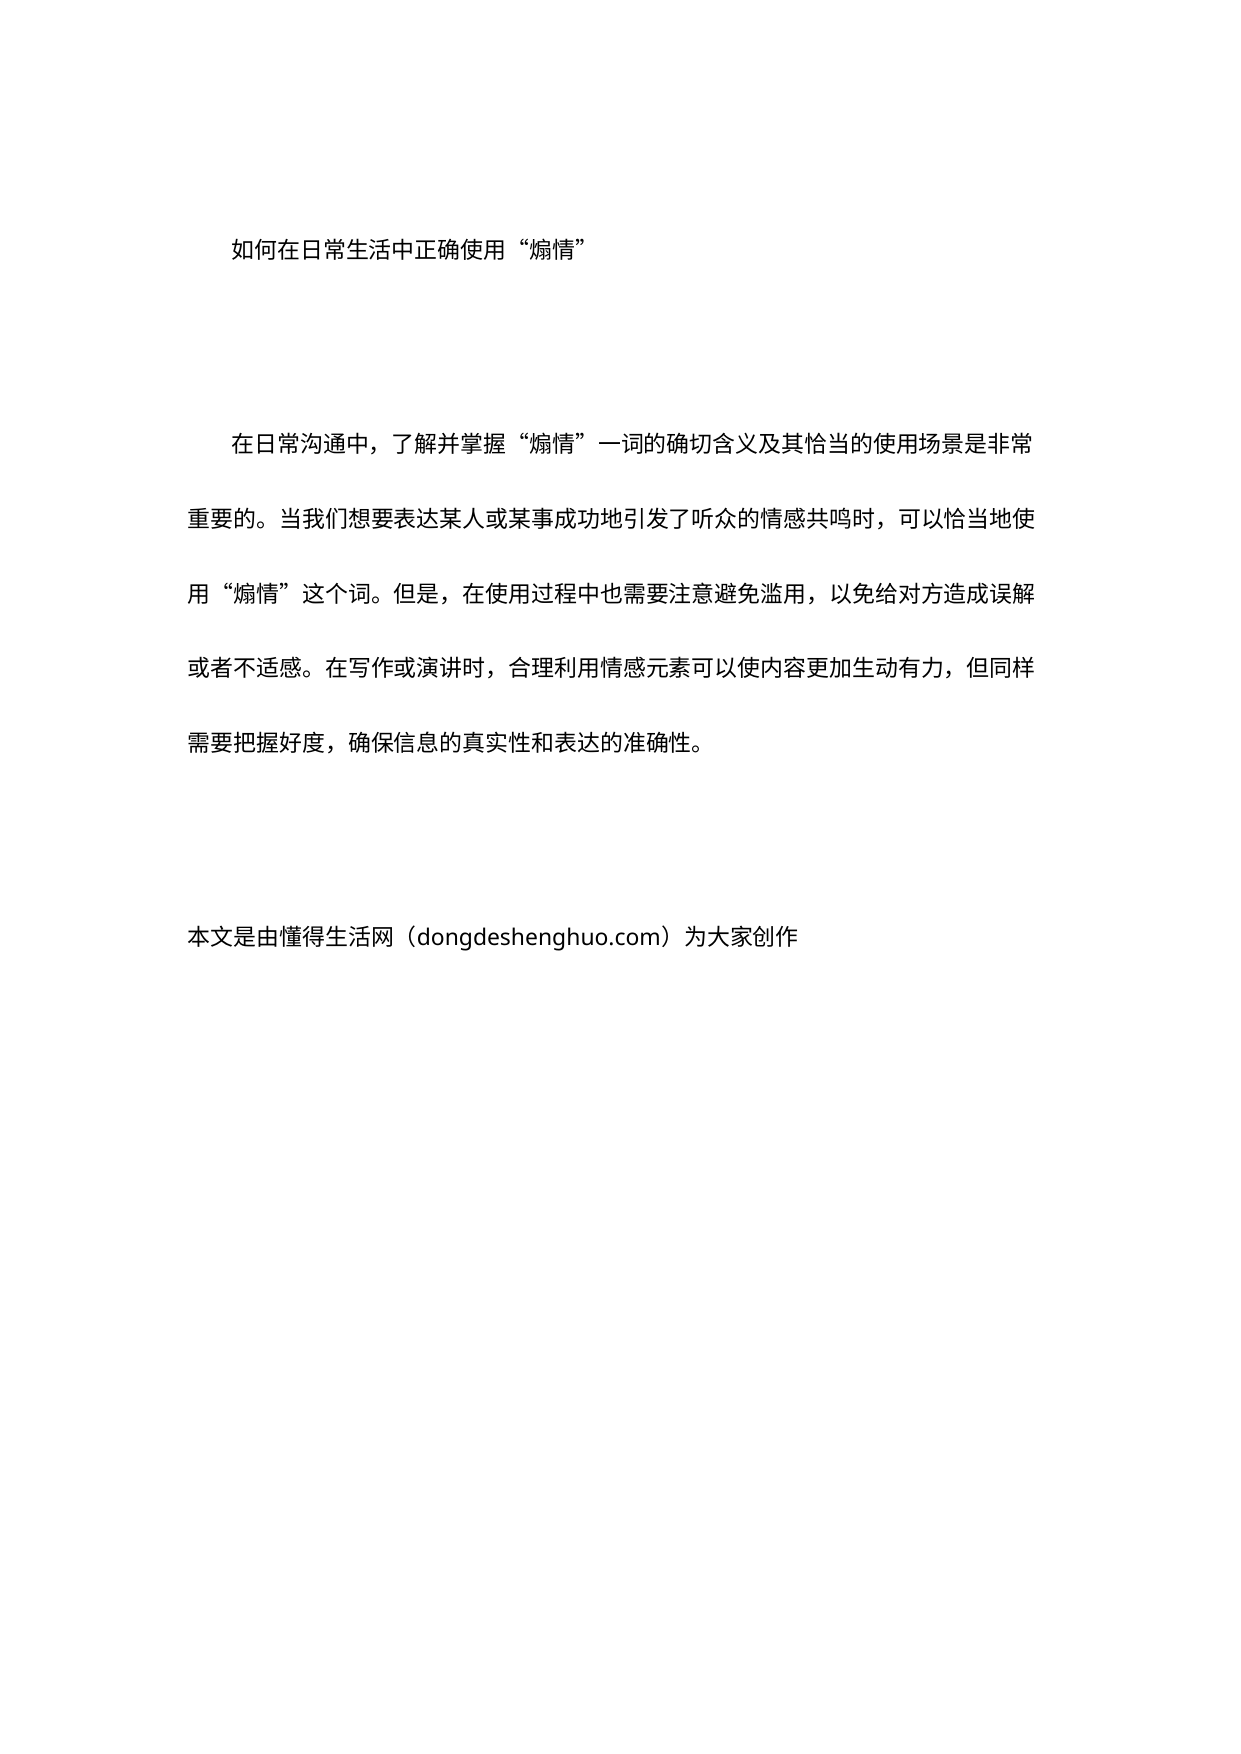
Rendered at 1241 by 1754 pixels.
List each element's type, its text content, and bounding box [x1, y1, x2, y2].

text 在日常沟通中，了解并掌握“煽情”一词的确切含义及其恰当的使用场景是非常重要的。当我们想要表达某人或某事成功地引发了听众的情感共鸣时，可以恰当地使用“煽情”这个词。但是，在使用过程中也需要注意避免滥用，以免给对方造成误解或者不适感。在写作或演讲时，合理利用情感元素可以使内容更加生动有力，但同样需要把握好度，确保信息的真实性和表达的准确性。 [187, 410, 1053, 774]
text 本文是由懂得生活网（dongdeshenghuo.com）为大家创作 [187, 903, 1053, 968]
text 如何在日常生活中正确使用“煽情” [187, 216, 1053, 281]
